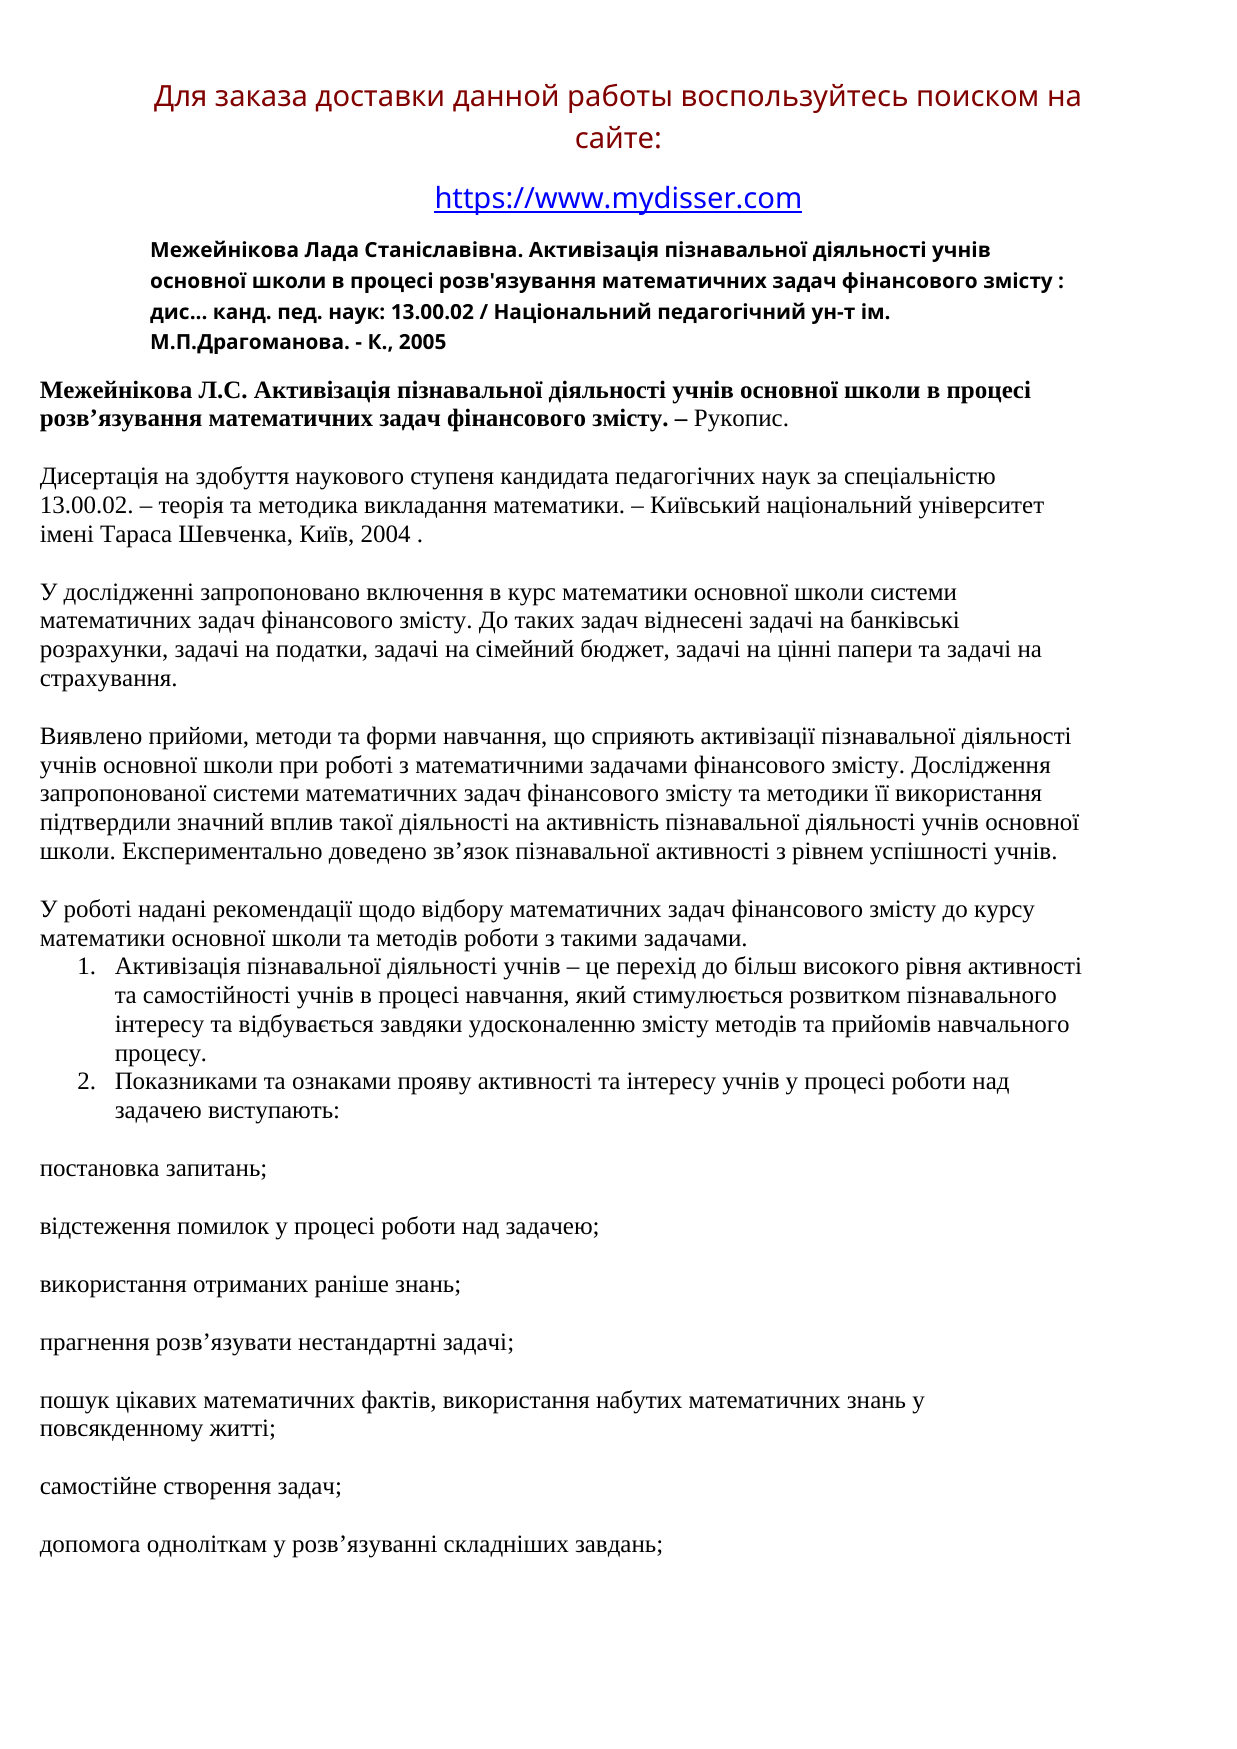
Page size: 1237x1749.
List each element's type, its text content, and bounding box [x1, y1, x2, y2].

table_header [40, 375, 1086, 951]
table_cell [40, 951, 1086, 1587]
text Межейнікова Лада Станіславівна. Активізація пізнавальної діяльності учнів основної школи в процесі розв'язування математичних задач фінансового змісту : дис... канд. пед. наук: 13.00.02 / Національний педагогічний ун-т ім. М.П.Драгоманова. - К., 2005 [150, 236, 1086, 356]
